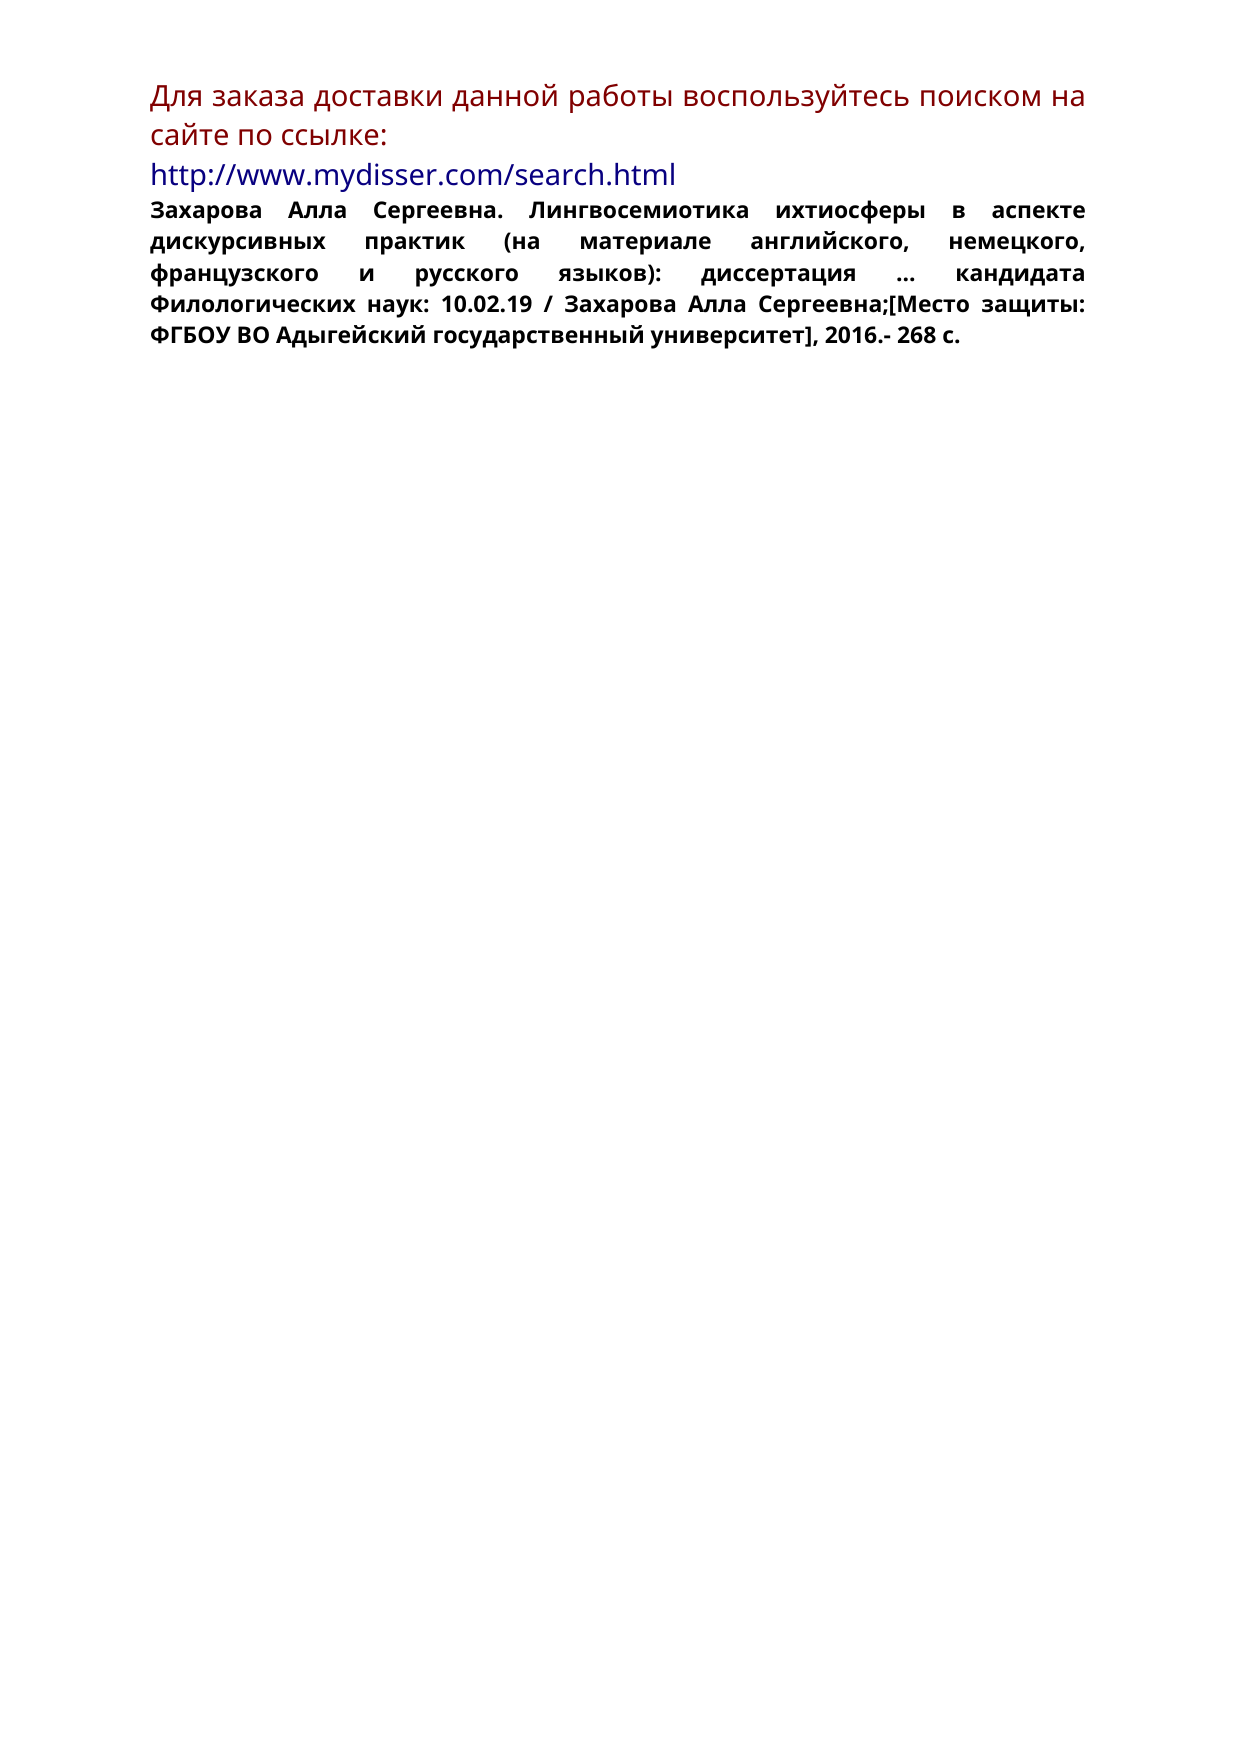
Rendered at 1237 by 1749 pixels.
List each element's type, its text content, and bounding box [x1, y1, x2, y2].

text Захарова Алла Сергеевна. Лингвосемиотика ихтиосферы в аспекте дискурсивных практик (на материале английского, немецкого, французского и русского языков): диссертация ... кандидата Филологических наук: 10.02.19 / Захарова Алла Сергеевна;[Место защиты: ФГБОУ ВО Адыгейский государственный университет], 2016.- 268 с. [150, 194, 1086, 350]
